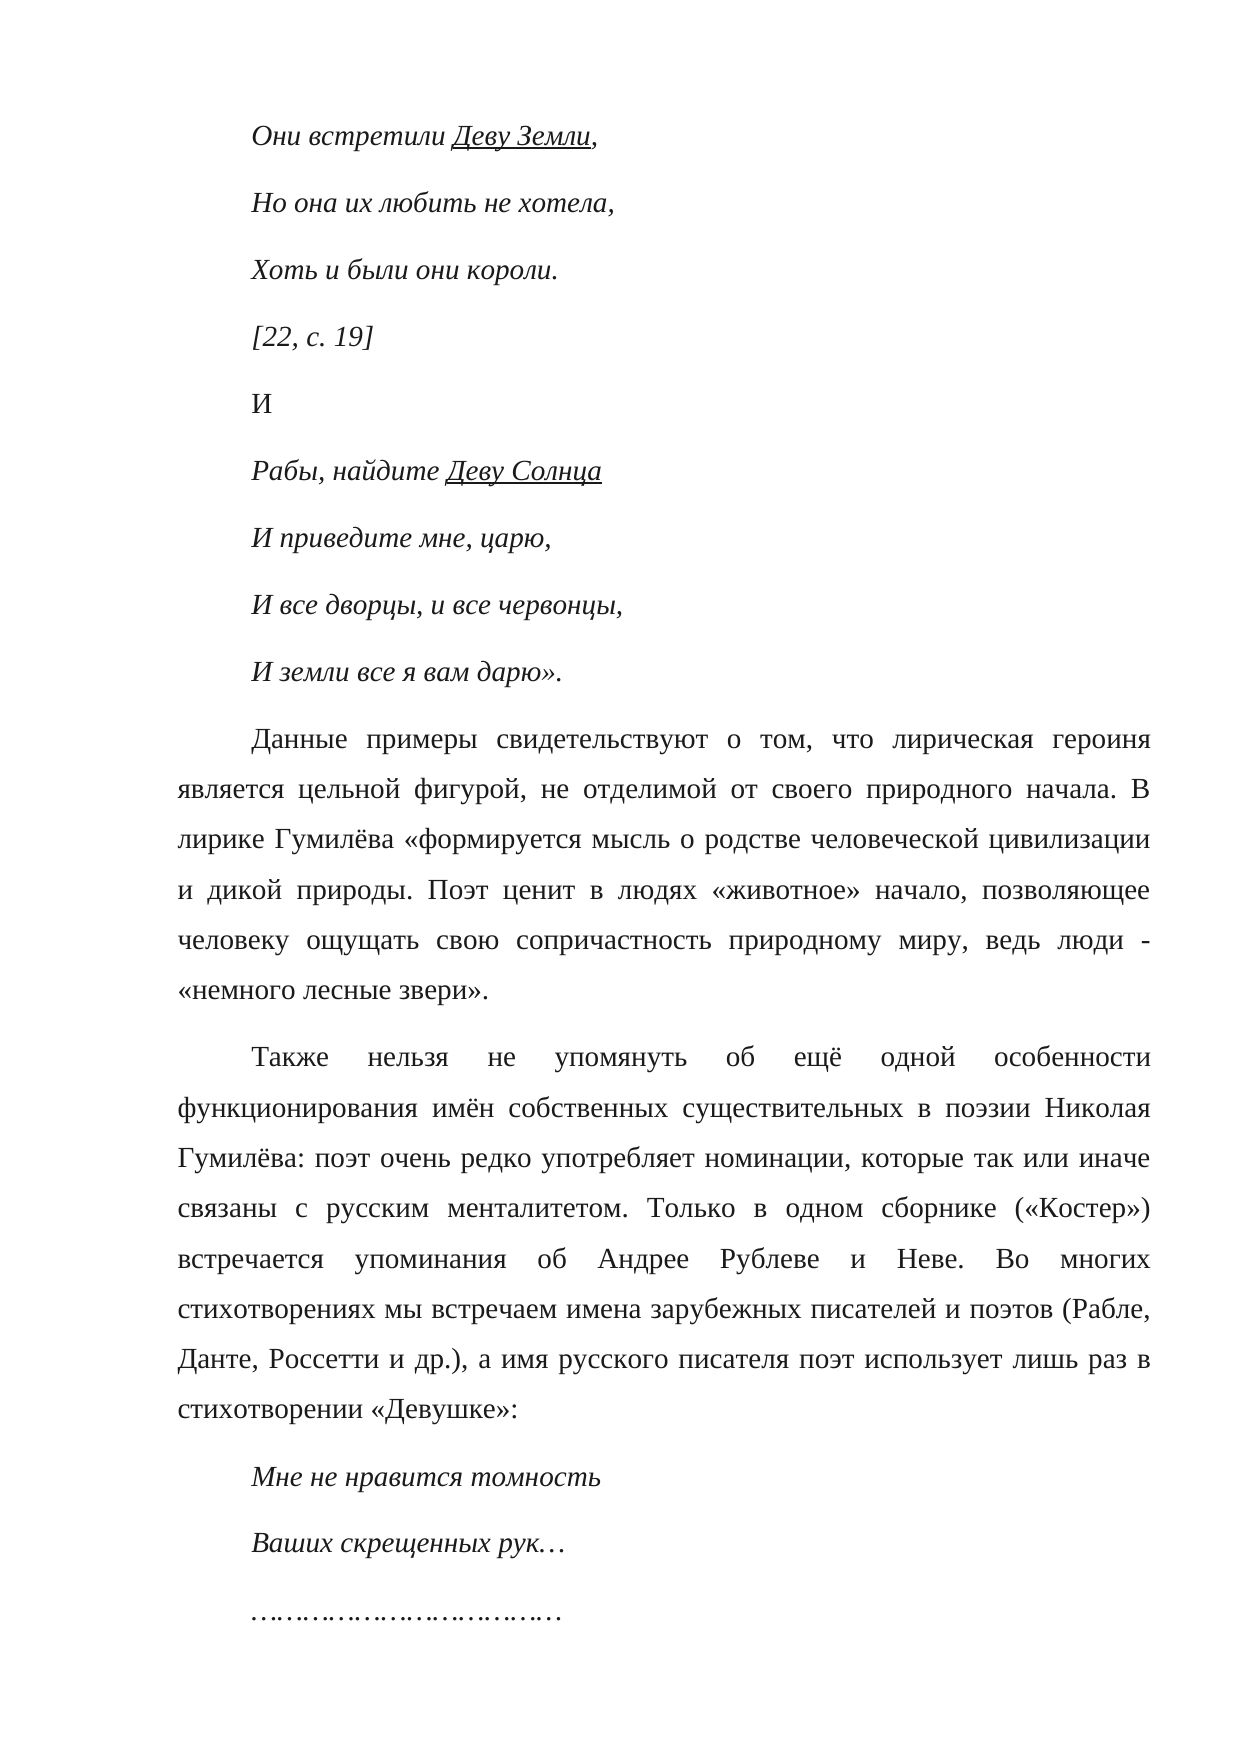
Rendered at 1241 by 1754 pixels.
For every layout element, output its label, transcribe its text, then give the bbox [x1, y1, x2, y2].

text Они встретили Деву Земли, [177, 118, 1152, 152]
text Также нельзя не упомянуть об ещё одной особенности функционирования имён собственных существительных в поэзии Николая Гумилёва: поэт очень редко употребляет номинации, которые так или иначе связаны с русским менталитетом. Только в одном сборнике («Костер») встречается упоминания об Андрее Рублеве и Неве. Во многих стихотворениях мы встречаем имена зарубежных писателей и поэтов (Рабле, Данте, Россетти и др.), а имя русского писателя поэт использует лишь раз в стихотворении «Девушке»: [177, 1039, 1152, 1425]
text И [177, 386, 1152, 419]
text Ваших скрещенных рук… [177, 1526, 1152, 1559]
text И все дворцы, и все червонцы, [177, 587, 1152, 621]
text Мне не нравится томность [177, 1459, 1152, 1492]
text [22, с. 19] [177, 319, 1152, 353]
text Но она их любить не хотела, [177, 185, 1152, 219]
text Данные примеры свидетельствуют о том, что лирическая героиня является цельной фигурой, не отделимой от своего природного начала. В лирике Гумилёва «формируется мысль о родстве человеческой цивилизации и дикой природы. Поэт ценит в людях «животное» начало, позволяющее человеку ощущать свою сопричастность природному миру, ведь люди - «немного лесные звери». [177, 721, 1152, 1006]
text Хоть и были они короли. [177, 252, 1152, 286]
text Рабы, найдите Деву Солнца [177, 453, 1152, 487]
text И приведите мне, царю, [177, 520, 1152, 553]
text ……………………………… [177, 1593, 1152, 1626]
text И земли все я вам дарю». [177, 654, 1152, 687]
